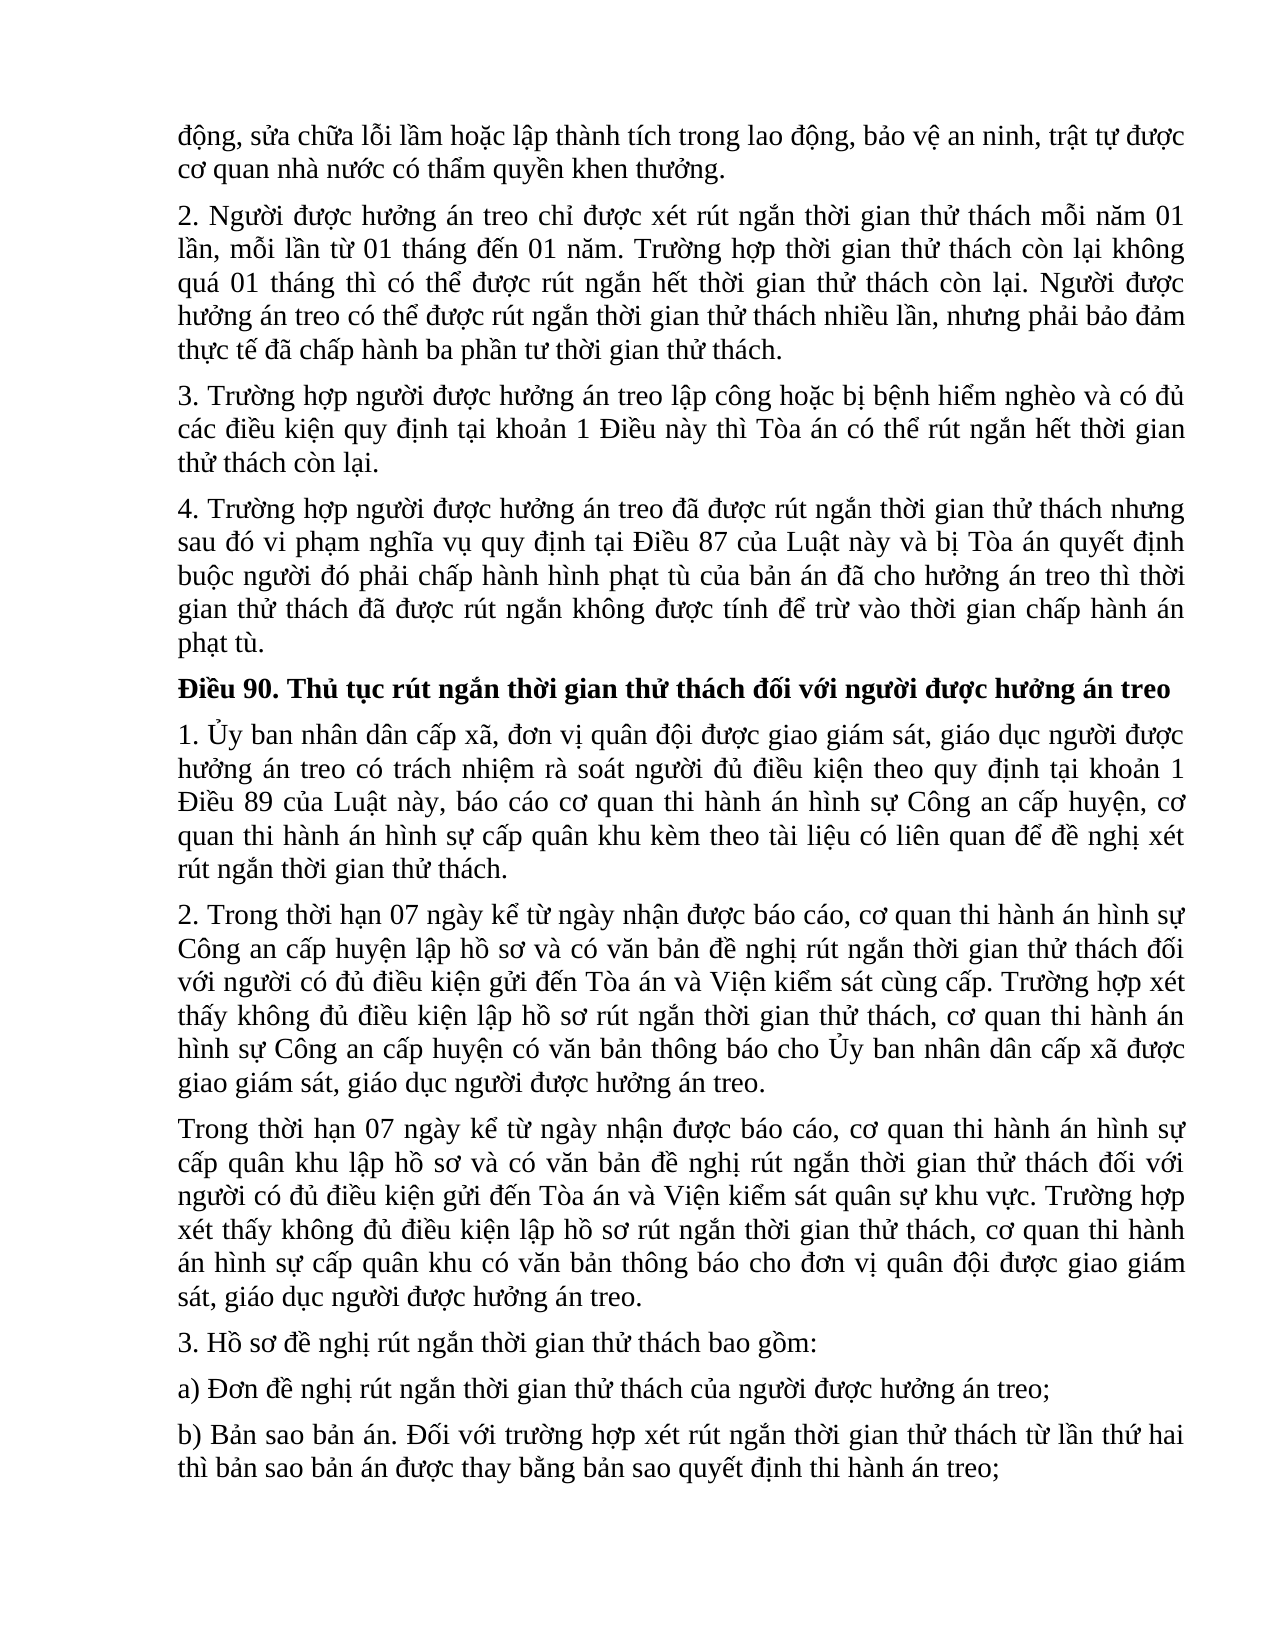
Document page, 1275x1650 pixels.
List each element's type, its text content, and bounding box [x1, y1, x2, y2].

text 3. Hồ sơ đề nghị rút ngắn thời gian thử thách bao gồm: [177, 1325, 1186, 1358]
text Điều 90. Thủ tục rút ngắn thời gian thử thách đối với người được hưởng án treo [177, 671, 1186, 705]
text b) Bản sao bản án. Đối với trường hợp xét rút ngắn thời gian thử thách từ lần thứ hai thì bản sao bản án được thay bằng bản sao quyết định thi hành án treo; [177, 1417, 1186, 1484]
text 4. Trường hợp người được hưởng án treo đã được rút ngắn thời gian thử thách nhưng sau đó vi phạm nghĩa vụ quy định tại Điều 87 của Luật này và bị Tòa án quyết định buộc người đó phải chấp hành hình phạt tù của bản án đã cho hưởng án treo thì thời gian thử thách đã được rút ngắn không được tính để trừ vào thời gian chấp hành án phạt tù. [177, 491, 1186, 659]
text 2. Người được hưởng án treo chỉ được xét rút ngắn thời gian thử thách mỗi năm 01 lần, mỗi lần từ 01 tháng đến 01 năm. Trường hợp thời gian thử thách còn lại không quá 01 tháng thì có thể được rút ngắn hết thời gian thử thách còn lại. Người được hưởng án treo có thể được rút ngắn thời gian thử thách nhiều lần, nhưng phải bảo đảm thực tế đã chấp hành ba phần tư thời gian thử thách. [177, 198, 1186, 365]
text 3. Trường hợp người được hưởng án treo lập công hoặc bị bệnh hiểm nghèo và có đủ các điều kiện quy định tại khoản 1 Điều này thì Tòa án có thể rút ngắn hết thời gian thử thách còn lại. [177, 378, 1186, 478]
text Trong thời hạn 07 ngày kể từ ngày nhận được báo cáo, cơ quan thi hành án hình sự cấp quân khu lập hồ sơ và có văn bản đề nghị rút ngắn thời gian thử thách đối với người có đủ điều kiện gửi đến Tòa án và Viện kiểm sát quân sự khu vực. Trường hợp xét thấy không đủ điều kiện lập hồ sơ rút ngắn thời gian thử thách, cơ quan thi hành án hình sự cấp quân khu có văn bản thông báo cho đơn vị quân đội được giao giám sát, giáo dục người được hưởng án treo. [177, 1111, 1186, 1312]
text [177, 118, 1186, 185]
text 2. Trong thời hạn 07 ngày kể từ ngày nhận được báo cáo, cơ quan thi hành án hình sự Công an cấp huyện lập hồ sơ và có văn bản đề nghị rút ngắn thời gian thử thách đối với người có đủ điều kiện gửi đến Tòa án và Viện kiểm sát cùng cấp. Trường hợp xét thấy không đủ điều kiện lập hồ sơ rút ngắn thời gian thử thách, cơ quan thi hành án hình sự Công an cấp huyện có văn bản thông báo cho Ủy ban nhân dân cấp xã được giao giám sát, giáo dục người được hưởng án treo. [177, 897, 1186, 1099]
text a) Đơn đề nghị rút ngắn thời gian thử thách của người được hưởng án treo; [177, 1371, 1186, 1404]
text 1. Ủy ban nhân dân cấp xã, đơn vị quân đội được giao giám sát, giáo dục người được hưởng án treo có trách nhiệm rà soát người đủ điều kiện theo quy định tại khoản 1 Điều 89 của Luật này, báo cáo cơ quan thi hành án hình sự Công an cấp huyện, cơ quan thi hành án hình sự cấp quân khu kèm theo tài liệu có liên quan để đề nghị xét rút ngắn thời gian thử thách. [177, 717, 1186, 885]
